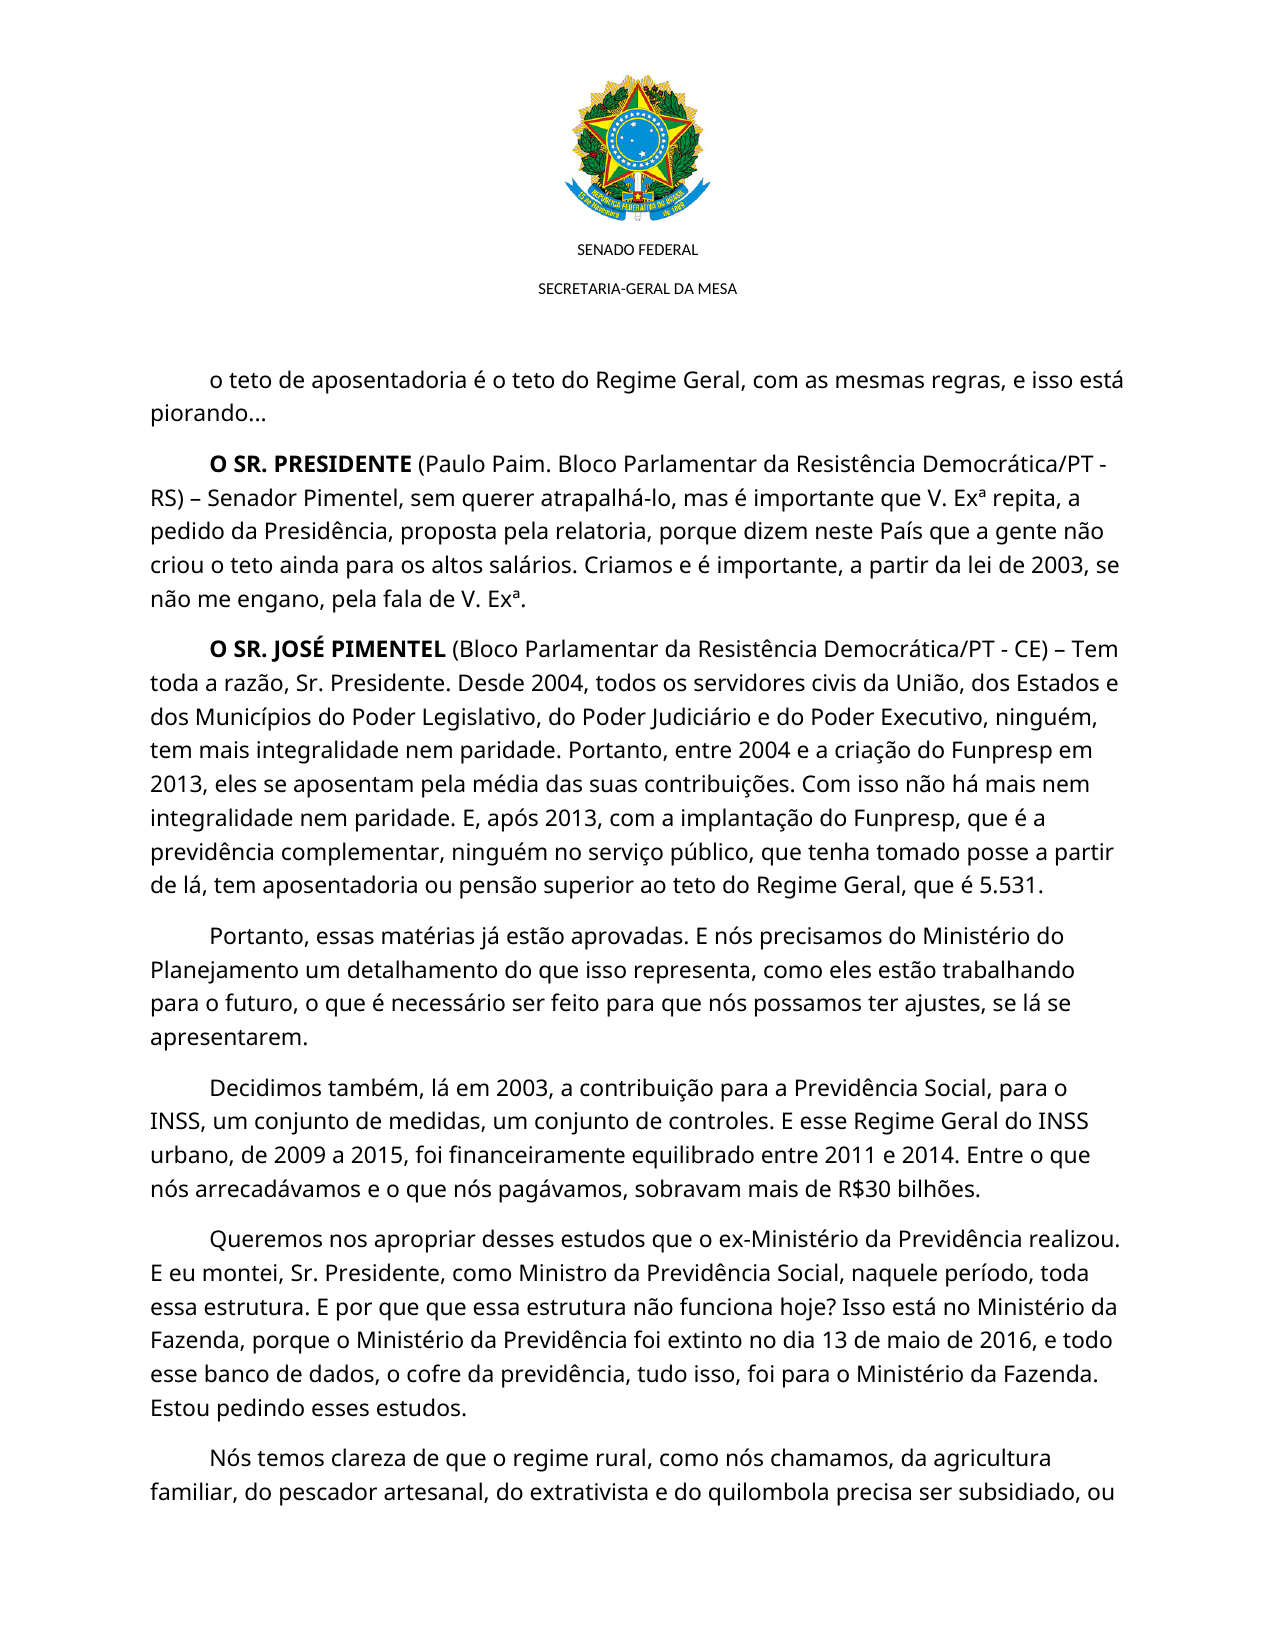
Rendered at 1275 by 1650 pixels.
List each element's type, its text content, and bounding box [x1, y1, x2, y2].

text O SR. JOSÉ PIMENTEL (Bloco Parlamentar da Resistência Democrática/PT - CE) – Tem toda a razão, Sr. Presidente. Desde 2004, todos os servidores civis da União, dos Estados e dos Municípios do Poder Legislativo, do Poder Judiciário e do Poder Executivo, ninguém, tem mais integralidade nem paridade. Portanto, entre 2004 e a criação do Funpresp em 2013, eles se aposentam pela média das suas contribuições. Com isso não há mais nem integralidade nem paridade. E, após 2013, com a implantação do Funpresp, que é a previdência complementar, ninguém no serviço público, que tenha tomado posse a partir de lá, tem aposentadoria ou pensão superior ao teto do Regime Geral, que é 5.531. [150, 633, 1125, 901]
picture [564, 75, 711, 221]
text o teto de aposentadoria é o teto do Regime Geral, com as mesmas regras, e isso está piorando... [150, 363, 1125, 428]
text Queremos nos apropriar desses estudos que o ex-Ministério da Previdência realizou. E eu montei, Sr. Presidente, como Ministro da Previdência Social, naquele período, toda essa estrutura. E por que que essa estrutura não funciona hoje? Isso está no Ministério da Fazenda, porque o Ministério da Previdência foi extinto no dia 13 de maio de 2016, e todo esse banco de dados, o cofre da previdência, tudo isso, foi para o Ministério da Fazenda. Estou pedindo esses estudos. [150, 1223, 1125, 1423]
text Decidimos também, lá em 2003, a contribuição para a Previdência Social, para o INSS, um conjunto de medidas, um conjunto de controles. E esse Regime Geral do INSS urbano, de 2009 a 2015, foi financeiramente equilibrado entre 2011 e 2014. Entre o que nós arrecadávamos e o que nós pagávamos, sobravam mais de R$30 bilhões. [150, 1071, 1125, 1204]
text O SR. PRESIDENTE (Paulo Paim. Bloco Parlamentar da Resistência Democrática/PT - RS) – Senador Pimentel, sem querer atrapalhá-lo, mas é importante que V. Exª repita, a pedido da Presidência, proposta pela relatoria, porque dizem neste País que a gente não criou o teto ainda para os altos salários. Criamos e é importante, a partir da lei de 2003, se não me engano, pela fala de V. Exª. [150, 448, 1125, 614]
text Portanto, essas matérias já estão aprovadas. E nós precisamos do Ministério do Planejamento um detalhamento do que isso representa, como eles estão trabalhando para o futuro, o que é necessário ser feito para que nós possamos ter ajustes, se lá se apresentarem. [150, 920, 1125, 1052]
